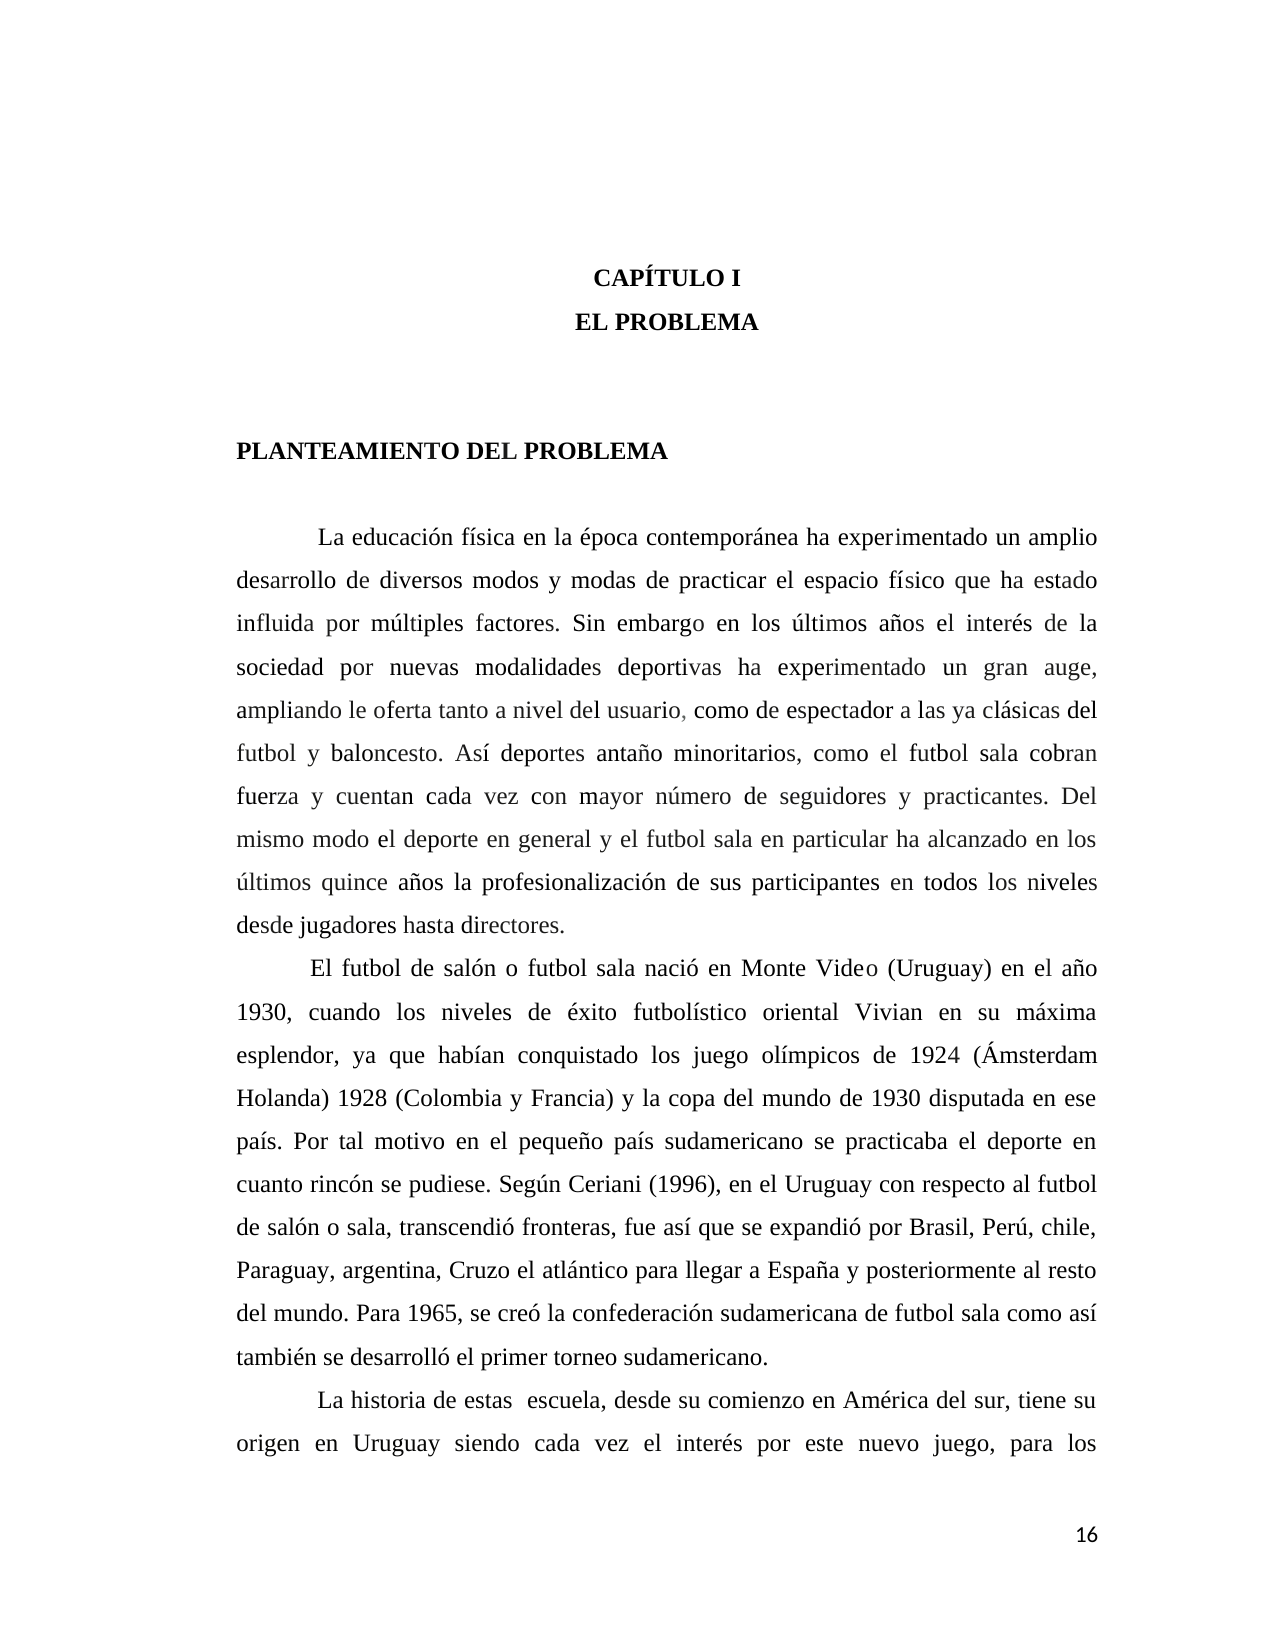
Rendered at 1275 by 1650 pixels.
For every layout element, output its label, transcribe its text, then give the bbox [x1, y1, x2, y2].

text La educación física en la época contemporánea ha experimentado un amplio desarrollo de diversos modos y modas de practicar el espacio físico que ha estado influida por múltiples factores. Sin embargo en los últimos años el interés de la sociedad por nuevas modalidades deportivas ha experimentado un gran auge, ampliando le oferta tanto a nivel del usuario, como de espectador a las ya clásicas del futbol y baloncesto. Así deportes antaño minoritarios, como el futbol sala cobran fuerza y cuentan cada vez con mayor número de seguidores y practicantes. Del mismo modo el deporte en general y el futbol sala en particular ha alcanzado en los últimos quince años la profesionalización de sus participantes en todos los niveles desde jugadores hasta directores. [236, 522, 1098, 939]
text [236, 1385, 1098, 1457]
text CAPÍTULO I [236, 263, 1098, 292]
text El futbol de salón o futbol sala nació en Monte Video (Uruguay) en el año 1930, cuando los niveles de éxito futbolístico oriental Vivian en su máxima esplendor, ya que habían conquistado los juego olímpicos de 1924 (Ámsterdam Holanda) 1928 (Colombia y Francia) y la copa del mundo de 1930 disputada en ese país. Por tal motivo en el pequeño país sudamericano se practicaba el deporte en cuanto rincón se pudiese. Según Ceriani (1996), en el Uruguay con respecto al futbol de salón o sala, transcendió fronteras, fue así que se expandió por Brasil, Perú, chile, Paraguay, argentina, Cruzo el atlántico para llegar a España y posteriormente al resto del mundo. Para 1965, se creó la confederación sudamericana de futbol sala como así también se desarrolló el primer torneo sudamericano. [236, 953, 1098, 1370]
text EL PROBLEMA [236, 307, 1098, 335]
text PLANTEAMIENTO DEL PROBLEMA [236, 436, 1098, 465]
